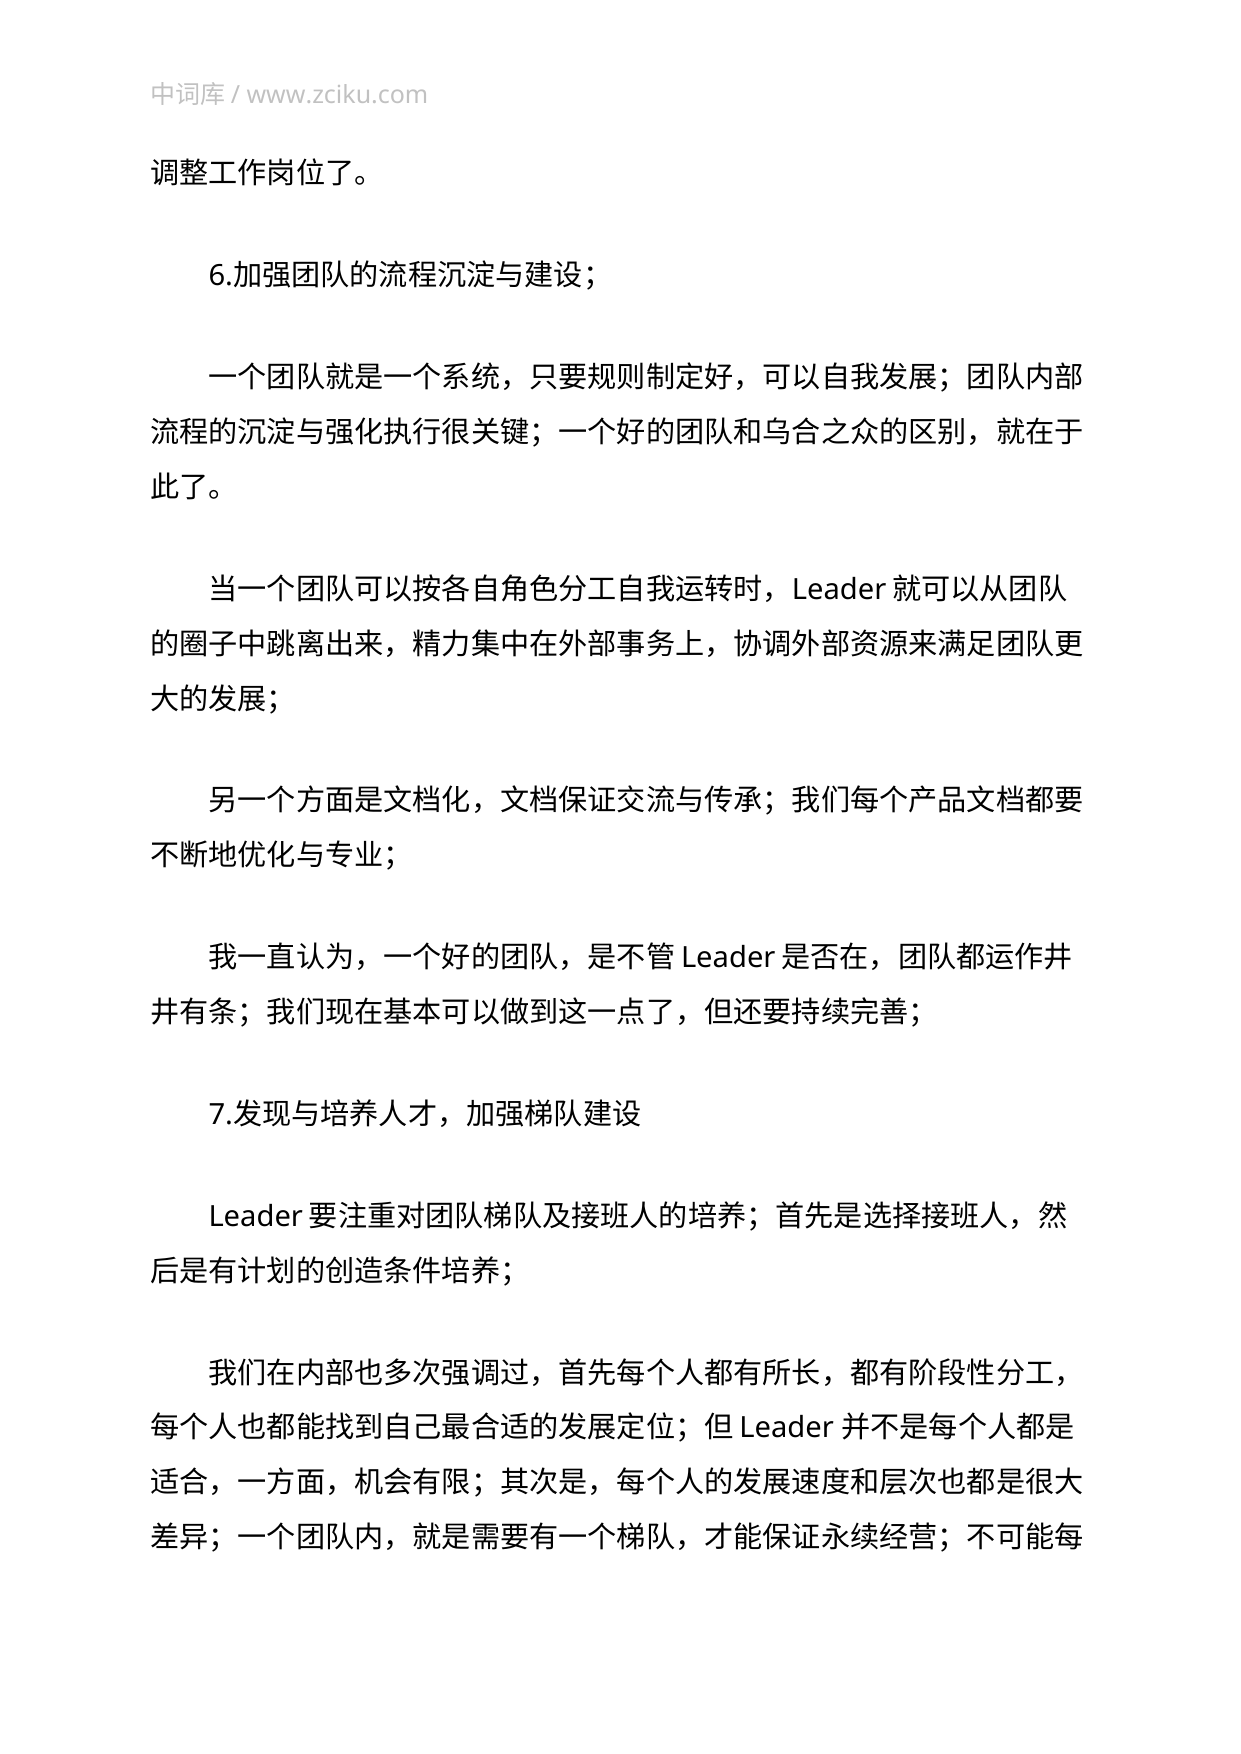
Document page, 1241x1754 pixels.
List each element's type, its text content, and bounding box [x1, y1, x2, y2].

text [150, 1349, 1090, 1556]
text 当一个团队可以按各自角色分工自我运转时，Leader就可以从团队的圈子中跳离出来，精力集中在外部事务上，协调外部资源来满足团队更大的发展； [150, 565, 1090, 717]
text 7.发现与培养人才，加强梯队建设 [150, 1090, 1090, 1133]
text 一个团队就是一个系统，只要规则制定好，可以自我发展；团队内部流程的沉淀与强化执行很关键；一个好的团队和乌合之众的区别，就在于此了。 [150, 354, 1090, 506]
text 我一直认为，一个好的团队，是不管Leader是否在，团队都运作井井有条；我们现在基本可以做到这一点了，但还要持续完善； [150, 934, 1090, 1031]
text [150, 150, 1090, 192]
text 6.加强团队的流程沉淀与建设； [150, 252, 1090, 294]
text Leader要注重对团队梯队及接班人的培养；首先是选择接班人，然后是有计划的创造条件培养； [150, 1192, 1090, 1290]
text 另一个方面是文档化，文档保证交流与传承；我们每个产品文档都要不断地优化与专业； [150, 777, 1090, 874]
